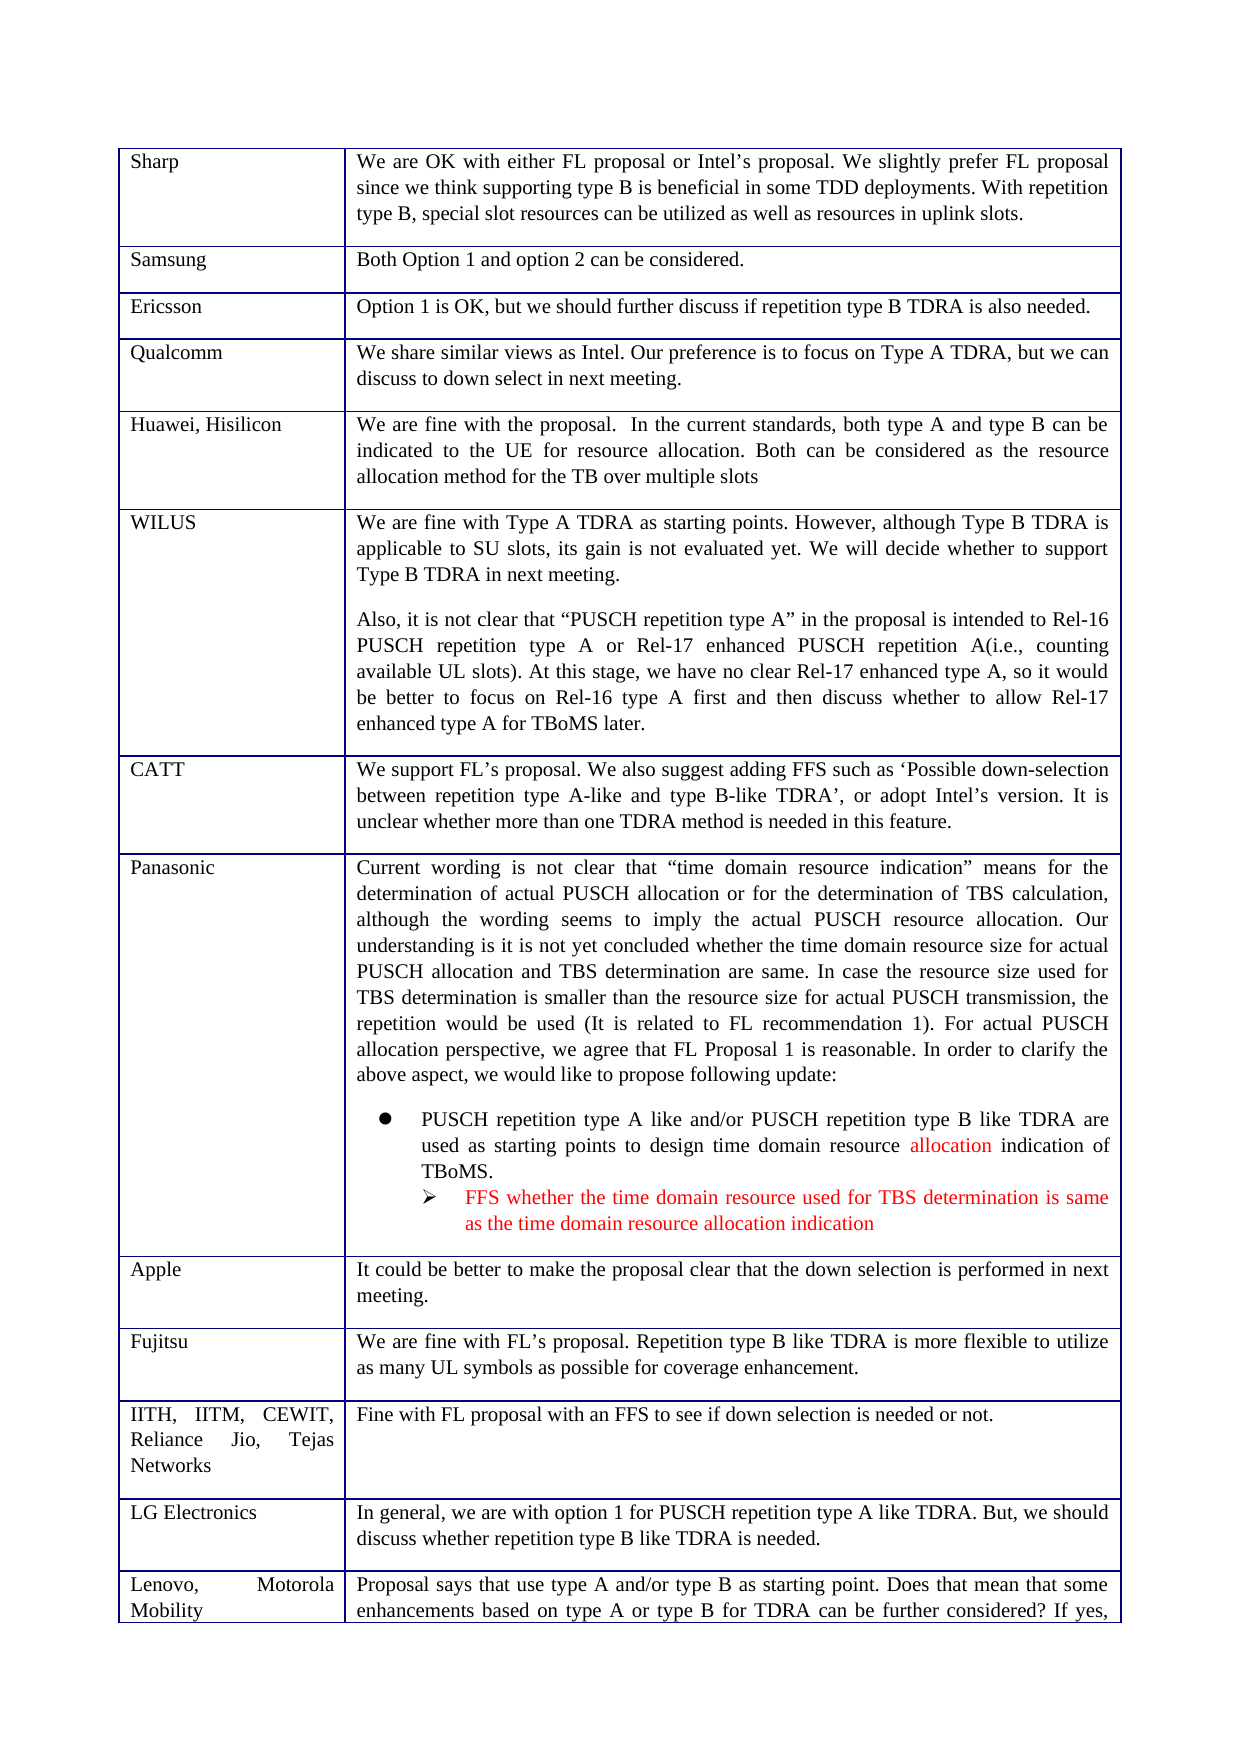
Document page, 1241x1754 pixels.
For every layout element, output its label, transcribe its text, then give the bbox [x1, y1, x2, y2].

table_cell Fujitsu [120, 1329, 344, 1400]
table_cell We are fine with the proposal. In the current standards, both type A and type B can be indicated to the UE for resource allocation. Both can be considered as the resource allocation method for the TB over multiple slots [346, 412, 1120, 509]
table_cell We share similar views as Intel. Our preference is to focus on Type A TDRA, but we can discuss to down select in next meeting. [346, 340, 1120, 411]
table_cell IITH, IITM, CEWIT, Reliance Jio, Tejas Networks [120, 1402, 344, 1498]
table_cell Samsung [120, 247, 344, 292]
table_cell Sharp [120, 149, 344, 246]
table_cell WILUS [120, 510, 344, 755]
table_cell We are OK with either FL proposal or Intel’s proposal. We slightly prefer FL proposal since we think supporting type B is beneficial in some TDD deployments. With repetition type B, special slot resources can be utilized as well as resources in uplink slots. [346, 149, 1120, 246]
table_cell Fine with FL proposal with an FFS to see if down selection is needed or not. [346, 1402, 1120, 1498]
table_cell LG Electronics [120, 1500, 344, 1570]
table_cell Apple [120, 1257, 344, 1328]
table_cell We are fine with FL’s proposal. Repetition type B like TDRA is more flexible to utilize as many UL symbols as possible for coverage enhancement. [346, 1329, 1120, 1400]
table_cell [120, 1572, 344, 1622]
table_cell It could be better to make the proposal clear that the down selection is performed in next meeting. [346, 1257, 1120, 1328]
table_cell Huawei, Hisilicon [120, 412, 344, 509]
table_cell Panasonic [120, 855, 344, 1256]
table_cell Qualcomm [120, 340, 344, 411]
table_cell CATT [120, 757, 344, 853]
table_cell We support FL’s proposal. We also suggest adding FFS such as ‘Possible down-selection between repetition type A-like and type B-like TDRA’, or adopt Intel’s version. It is unclear whether more than one TDRA method is needed in this feature. [346, 757, 1120, 853]
table_cell Ericsson [120, 294, 344, 338]
table_cell We are fine with Type A TDRA as starting points. However, although Type B TDRA is applicable to SU slots, its gain is not evaluated yet. We will decide whether to support Type B TDRA in next meeting. Also, it is not clear that “PUSCH repetition type A” in the proposal is intended to Rel-16 PUSCH repetition type A or Rel-17 enhanced PUSCH repetition A(i.e., counting available UL slots). At this stage, we have no clear Rel-17 enhanced type A, so it would be better to focus on Rel-16 type A first and then discuss whether to allow Rel-17 enhanced type A for TBoMS later. [346, 510, 1120, 755]
table_cell Option 1 is OK, but we should further discuss if repetition type B TDRA is also needed. [346, 294, 1120, 338]
table_cell In general, we are with option 1 for PUSCH repetition type A like TDRA. But, we should discuss whether repetition type B like TDRA is needed. [346, 1500, 1120, 1570]
table_cell Both Option 1 and option 2 can be considered. [346, 247, 1120, 292]
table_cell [346, 1572, 1120, 1622]
table_cell Current wording is not clear that “time domain resource indication” means for the determination of actual PUSCH allocation or for the determination of TBS calculation, although the wording seems to imply the actual PUSCH resource allocation. Our understanding is it is not yet concluded whether the time domain resource size for actual PUSCH allocation and TBS determination are same. In case the resource size used for TBS determination is smaller than the resource size for actual PUSCH transmission, the repetition would be used (It is related to FL recommendation 1). For actual PUSCH allocation perspective, we agree that FL Proposal 1 is reasonable. In order to clarify the above aspect, we would like to propose following update: PUSCH repetition type A like and/or PUSCH repetition type B like TDRA are used as starting points to design time domain resource allocation indication of TBoMS. FFS whether the time domain resource used for TBS determination is same as the time domain resource allocation indication [346, 855, 1120, 1256]
